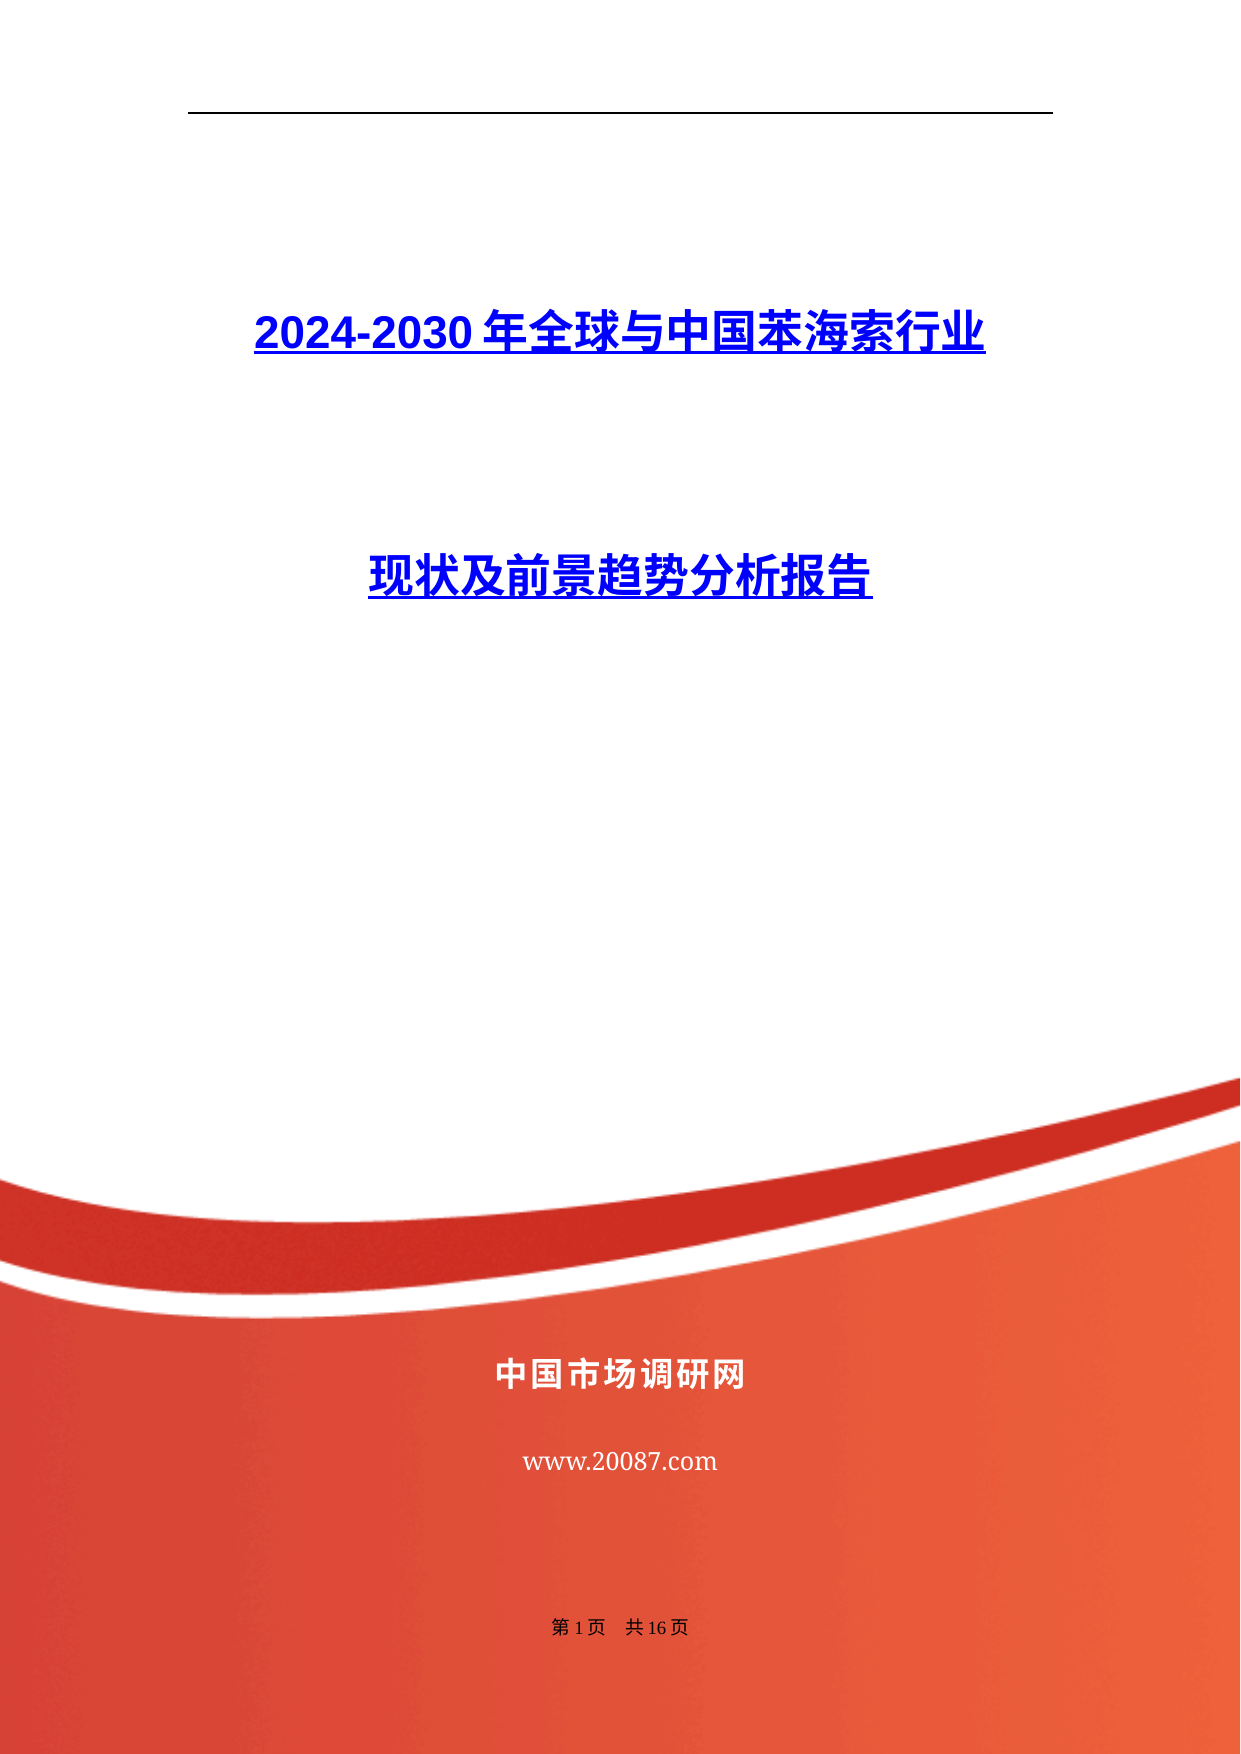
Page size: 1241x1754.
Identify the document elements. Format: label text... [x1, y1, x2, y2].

table_header 2024-2030年全球与中国苯海索行业现状及前景趋势分析报告 [188, 207, 1053, 773]
picture [0, 1006, 1241, 1754]
subtitle 中国市场调研网 [187, 1339, 1053, 1404]
text www.20087.com [187, 1428, 1053, 1493]
